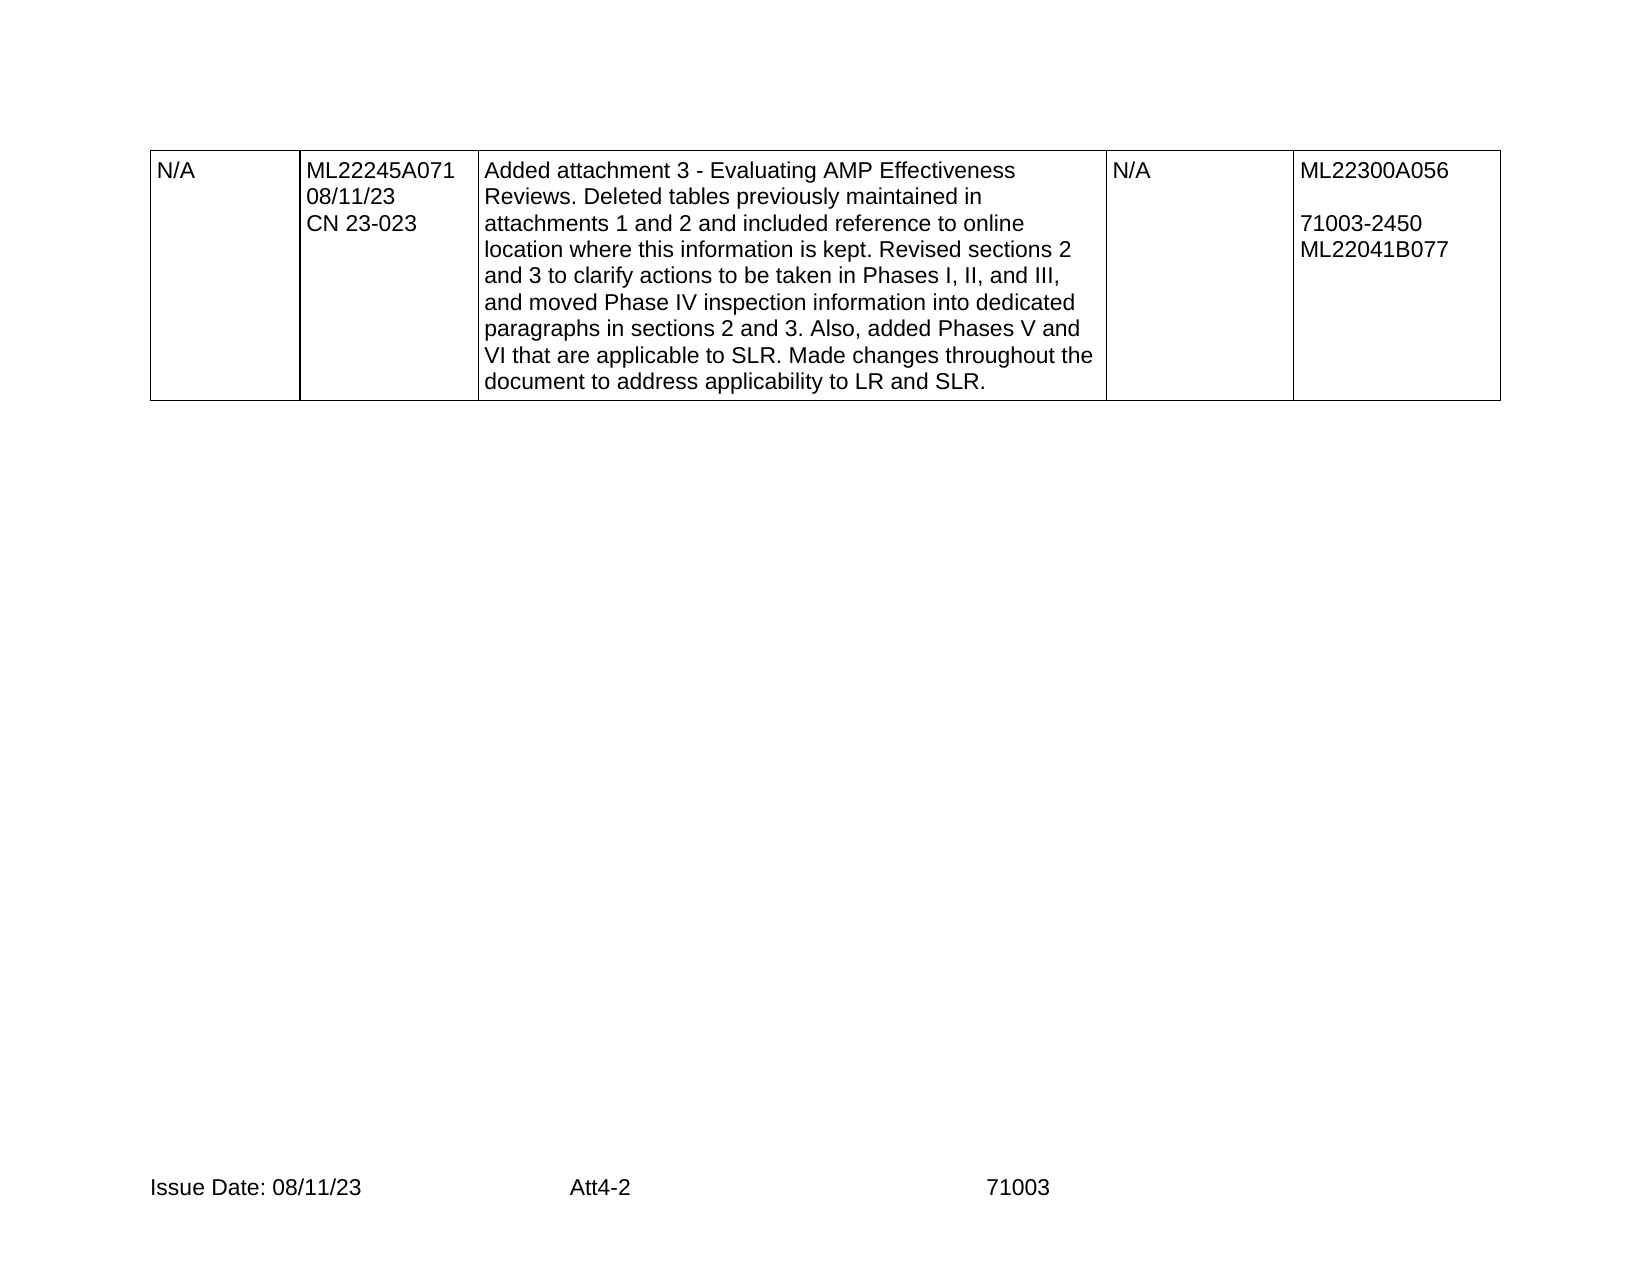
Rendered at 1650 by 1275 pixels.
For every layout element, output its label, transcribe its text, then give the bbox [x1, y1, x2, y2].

table_cell N/A [151, 151, 299, 400]
table_cell Added attachment 3 - Evaluating AMP Effectiveness Reviews. Deleted tables previously maintained in attachments 1 and 2 and included reference to online location where this information is kept. Revised sections 2 and 3 to clarify actions to be taken in Phases I, II, and III, and moved Phase IV inspection information into dedicated paragraphs in sections 2 and 3. Also, added Phases V and VI that are applicable to SLR. Made changes throughout the document to address applicability to LR and SLR. [479, 151, 1106, 400]
table_cell ML22300A056 71003-2450 ML22041B077 [1294, 151, 1500, 400]
table_cell N/A [1107, 151, 1293, 400]
table_cell ML22245A071 08/11/23 CN 23-023 [301, 151, 478, 400]
